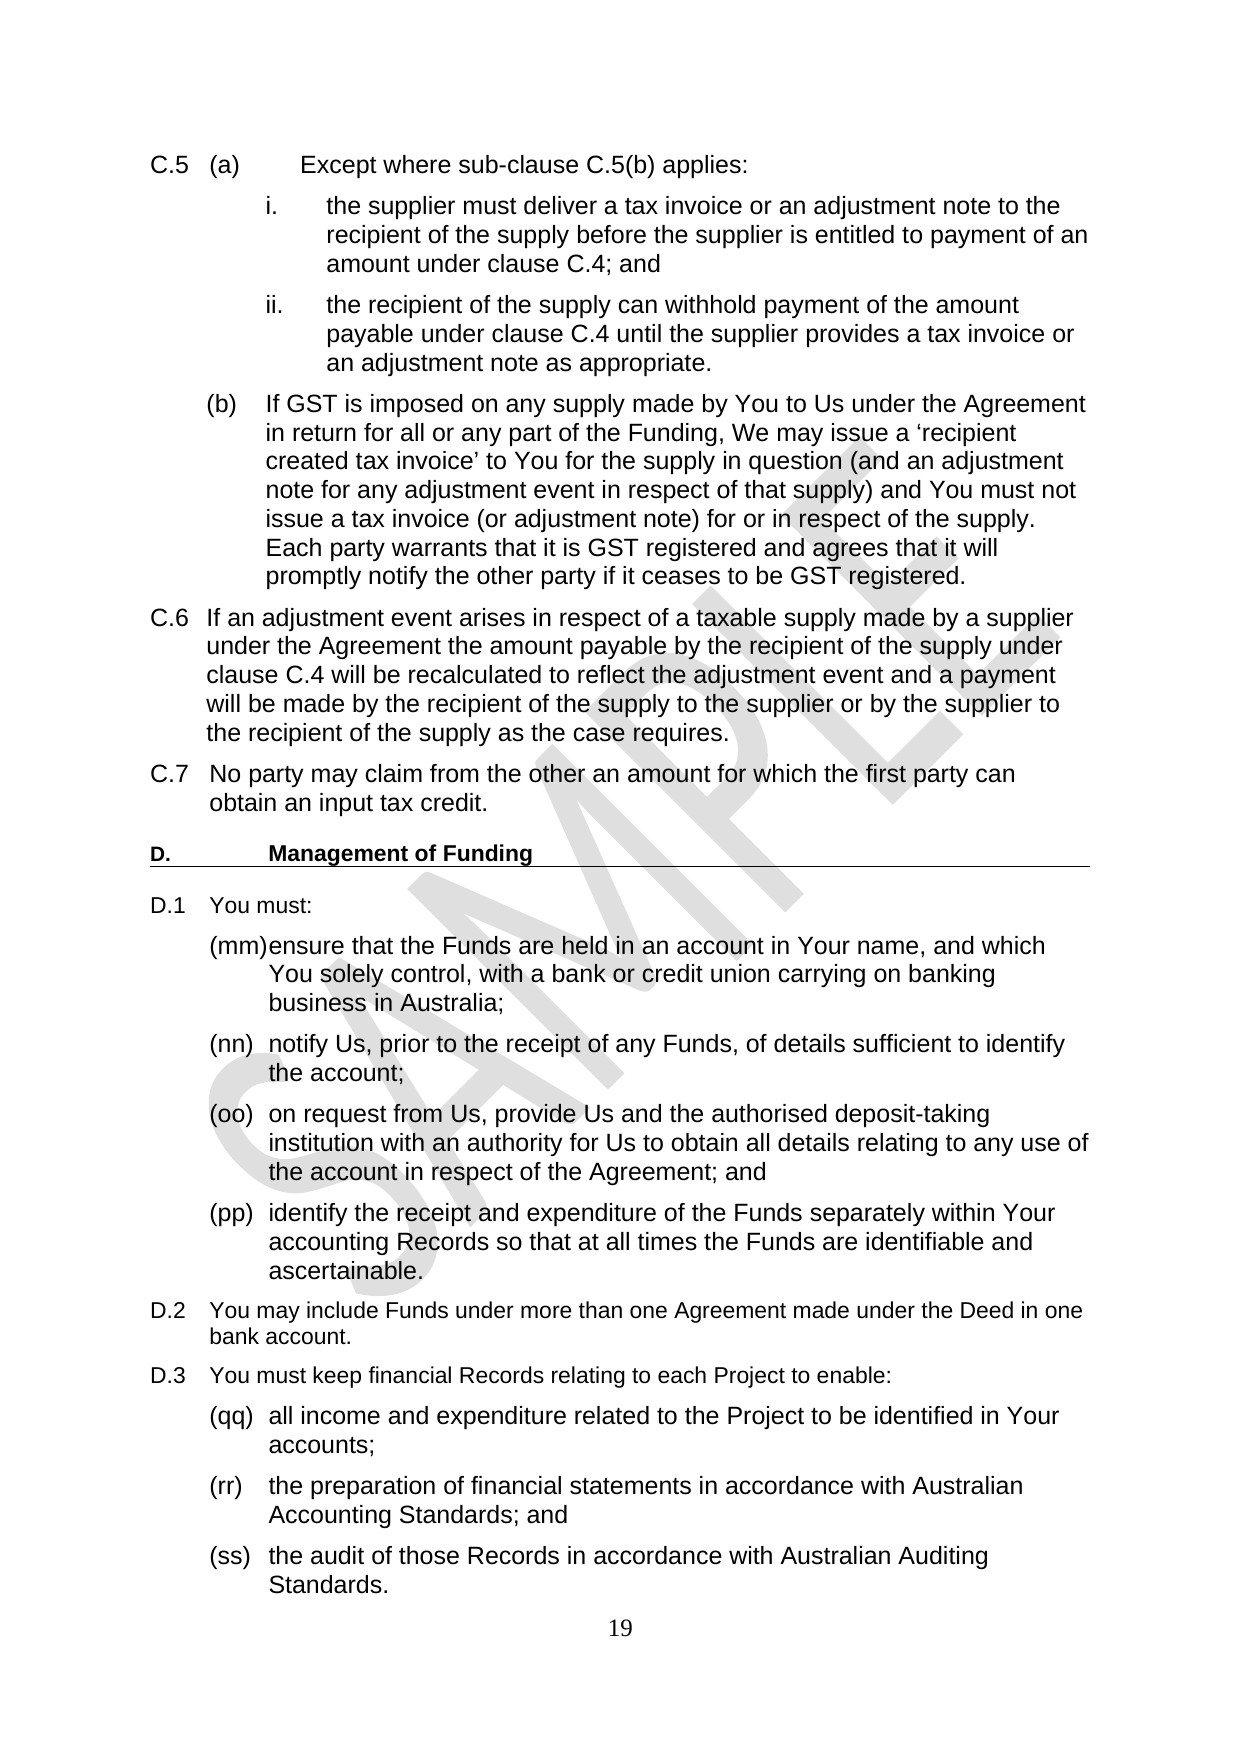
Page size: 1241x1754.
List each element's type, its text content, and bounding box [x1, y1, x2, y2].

text D.1 You must: [150, 892, 1090, 918]
list all income and expenditure related to the Project to be identified in Your accounts; [209, 1401, 1090, 1458]
list ensure that the Funds are held in an account in Your name, and which You solely control, with a bank or credit union carrying on banking business in Australia; [209, 931, 1090, 1017]
list notify Us, prior to the receipt of any Funds, of details sufficient to identify the account; [209, 1029, 1090, 1087]
list C.6 If an adjustment event arises in respect of a taxable supply made by a supplier under the Agreement the amount payable by the recipient of the supply under clause C.4 will be recalculated to reflect the adjustment event and a payment will be made by the recipient of the supply to the supplier or by the supplier to the recipient of the supply as the case requires. [150, 602, 1090, 746]
list (b) If GST is imposed on any supply made by You to Us under the Agreement in return for all or any part of the Funding, We may issue a ‘recipient created tax invoice’ to You for the supply in question (and an adjustment note for any adjustment event in respect of that supply) and You must not issue a tax invoice (or adjustment note) for or in respect of the supply. Each party warrants that it is GST registered and agrees that it will promptly notify the other party if it ceases to be GST registered. [206, 389, 1090, 590]
text D.2 You may include Funds under more than one Agreement made under the Deed in one bank account. [150, 1297, 1090, 1349]
list on request from Us, provide Us and the authorised deposit-taking institution with an authority for Us to obtain all details relating to any use of the account in respect of the Agreement; and [209, 1099, 1090, 1186]
list i. the supplier must deliver a tax invoice or an adjustment note to the recipient of the supply before the supplier is entitled to payment of an amount under clause C.4; and [265, 191, 1090, 277]
text the preparation of financial statements in accordance with Australian Accounting Standards; and [209, 1471, 1090, 1528]
list identify the receipt and expenditure of the Funds separately within Your accounting Records so that at all times the Funds are identifiable and ascertainable. [209, 1198, 1090, 1284]
text D.3 You must keep financial Records relating to each Project to enable: [150, 1362, 1090, 1388]
text the audit of those Records in accordance with Australian Auditing Standards. [209, 1541, 1090, 1598]
list C.7 No party may claim from the other an amount for which the first party can obtain an input tax credit. [150, 759, 1090, 816]
list ii. the recipient of the supply can withhold payment of the amount payable under clause C.4 until the supplier provides a tax invoice or an adjustment note as appropriate. [265, 290, 1090, 376]
list Management of Funding [150, 837, 1090, 866]
list C.5 (a) Except where sub-clause C.5(b) applies: [150, 150, 1090, 179]
